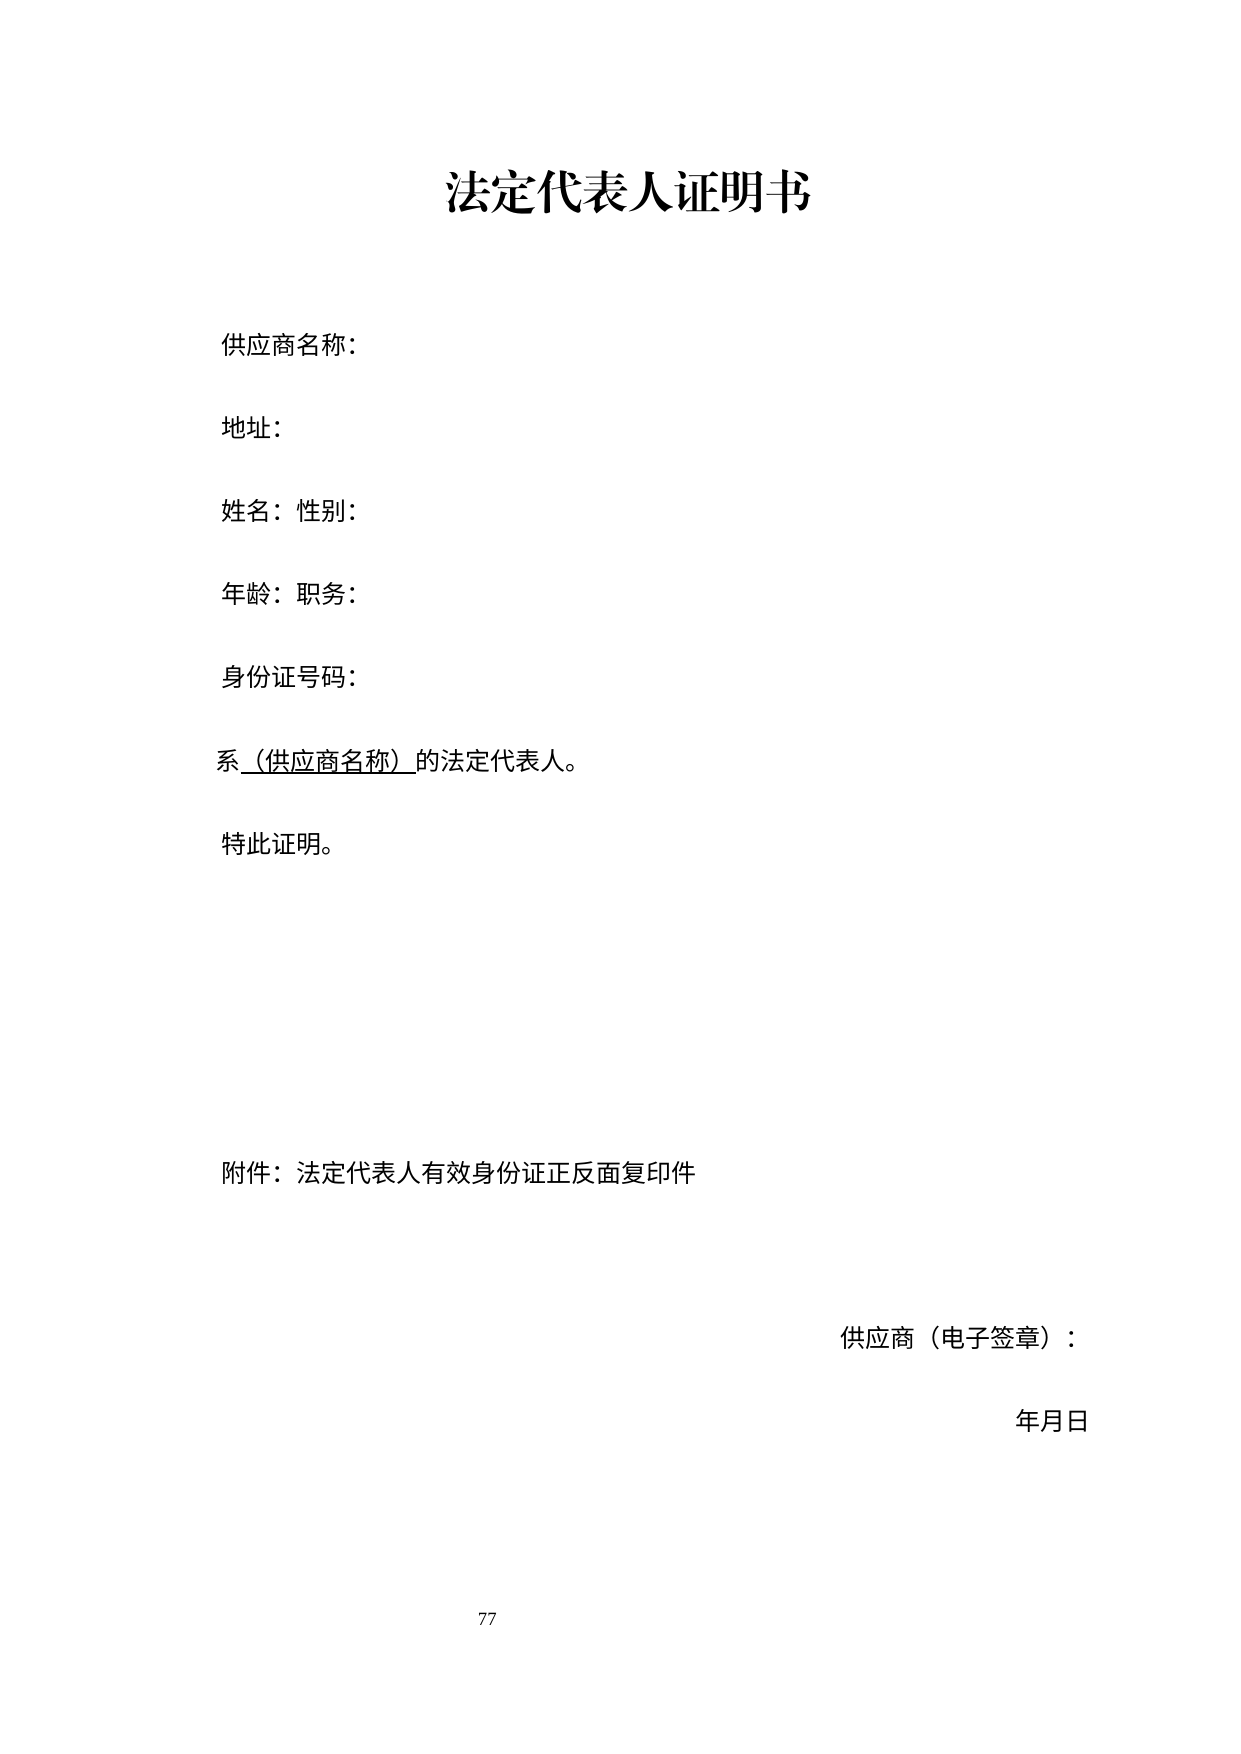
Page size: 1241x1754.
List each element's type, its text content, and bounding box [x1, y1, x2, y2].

text 年月日 [165, 1387, 1090, 1452]
text 供应商名称： [222, 311, 1090, 376]
text 系（供应商名称）的法定代表人。 [165, 727, 1090, 792]
text 法定代表人证明书 [165, 162, 1090, 227]
text 年龄：职务： [222, 560, 1090, 625]
text 姓名：性别： [222, 477, 1090, 542]
text 供应商（电子签章）： [222, 1304, 1090, 1369]
text 附件：法定代表人有效身份证正反面复印件 [222, 1139, 1090, 1204]
text 地址： [222, 394, 1090, 459]
text 身份证号码： [222, 643, 1090, 708]
text 特此证明。 [222, 810, 1090, 875]
